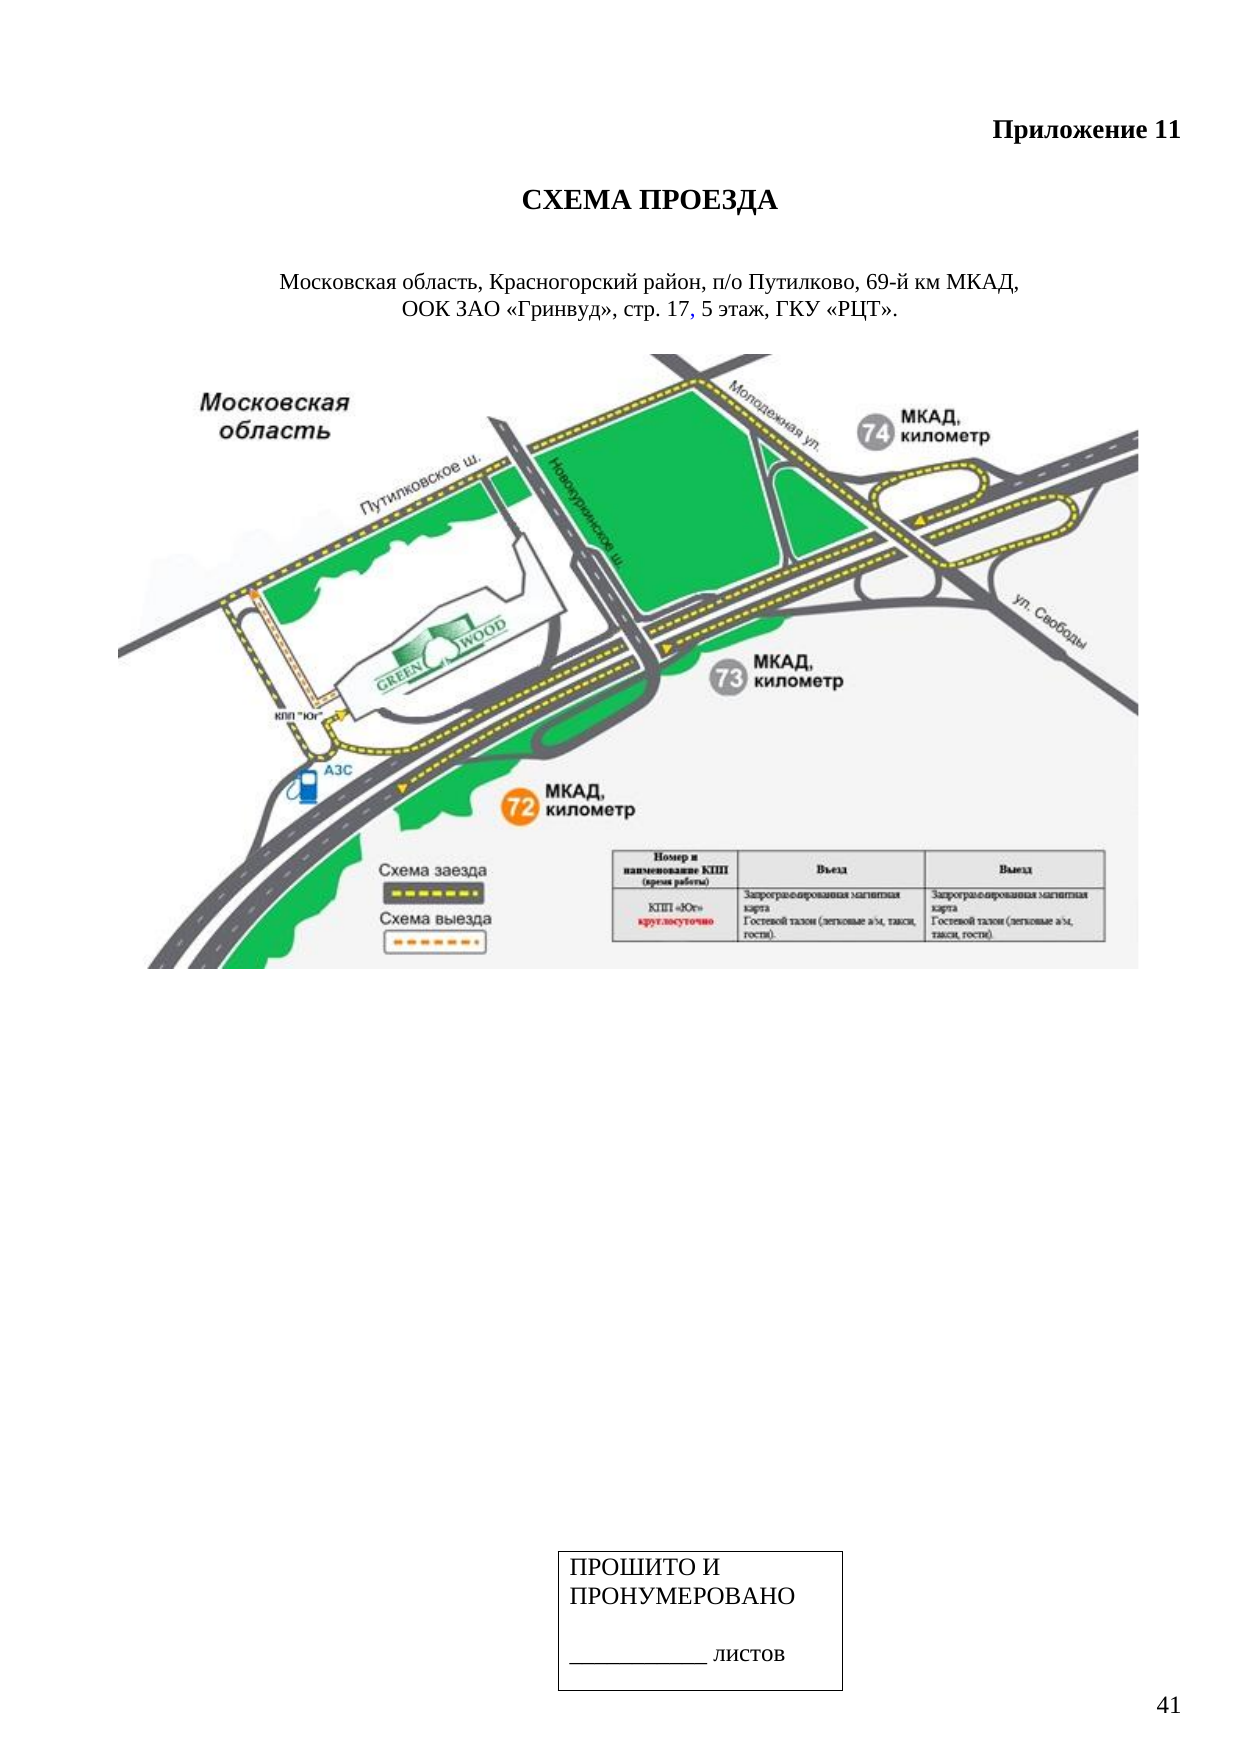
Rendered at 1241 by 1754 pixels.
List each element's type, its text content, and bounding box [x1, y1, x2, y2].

picture [118, 354, 1139, 969]
text Московская область, Красногорский район, п/о Путилково, 69-й км МКАД, [118, 268, 1181, 295]
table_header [559, 1552, 842, 1689]
text СХЕМА ПРОЕЗДА [118, 182, 1181, 216]
text ООК ЗАО «Гринвуд», стр. 17, 5 этаж, ГКУ «РЦТ». [118, 295, 1181, 321]
subtitle Приложение 11 [58, 113, 1181, 144]
